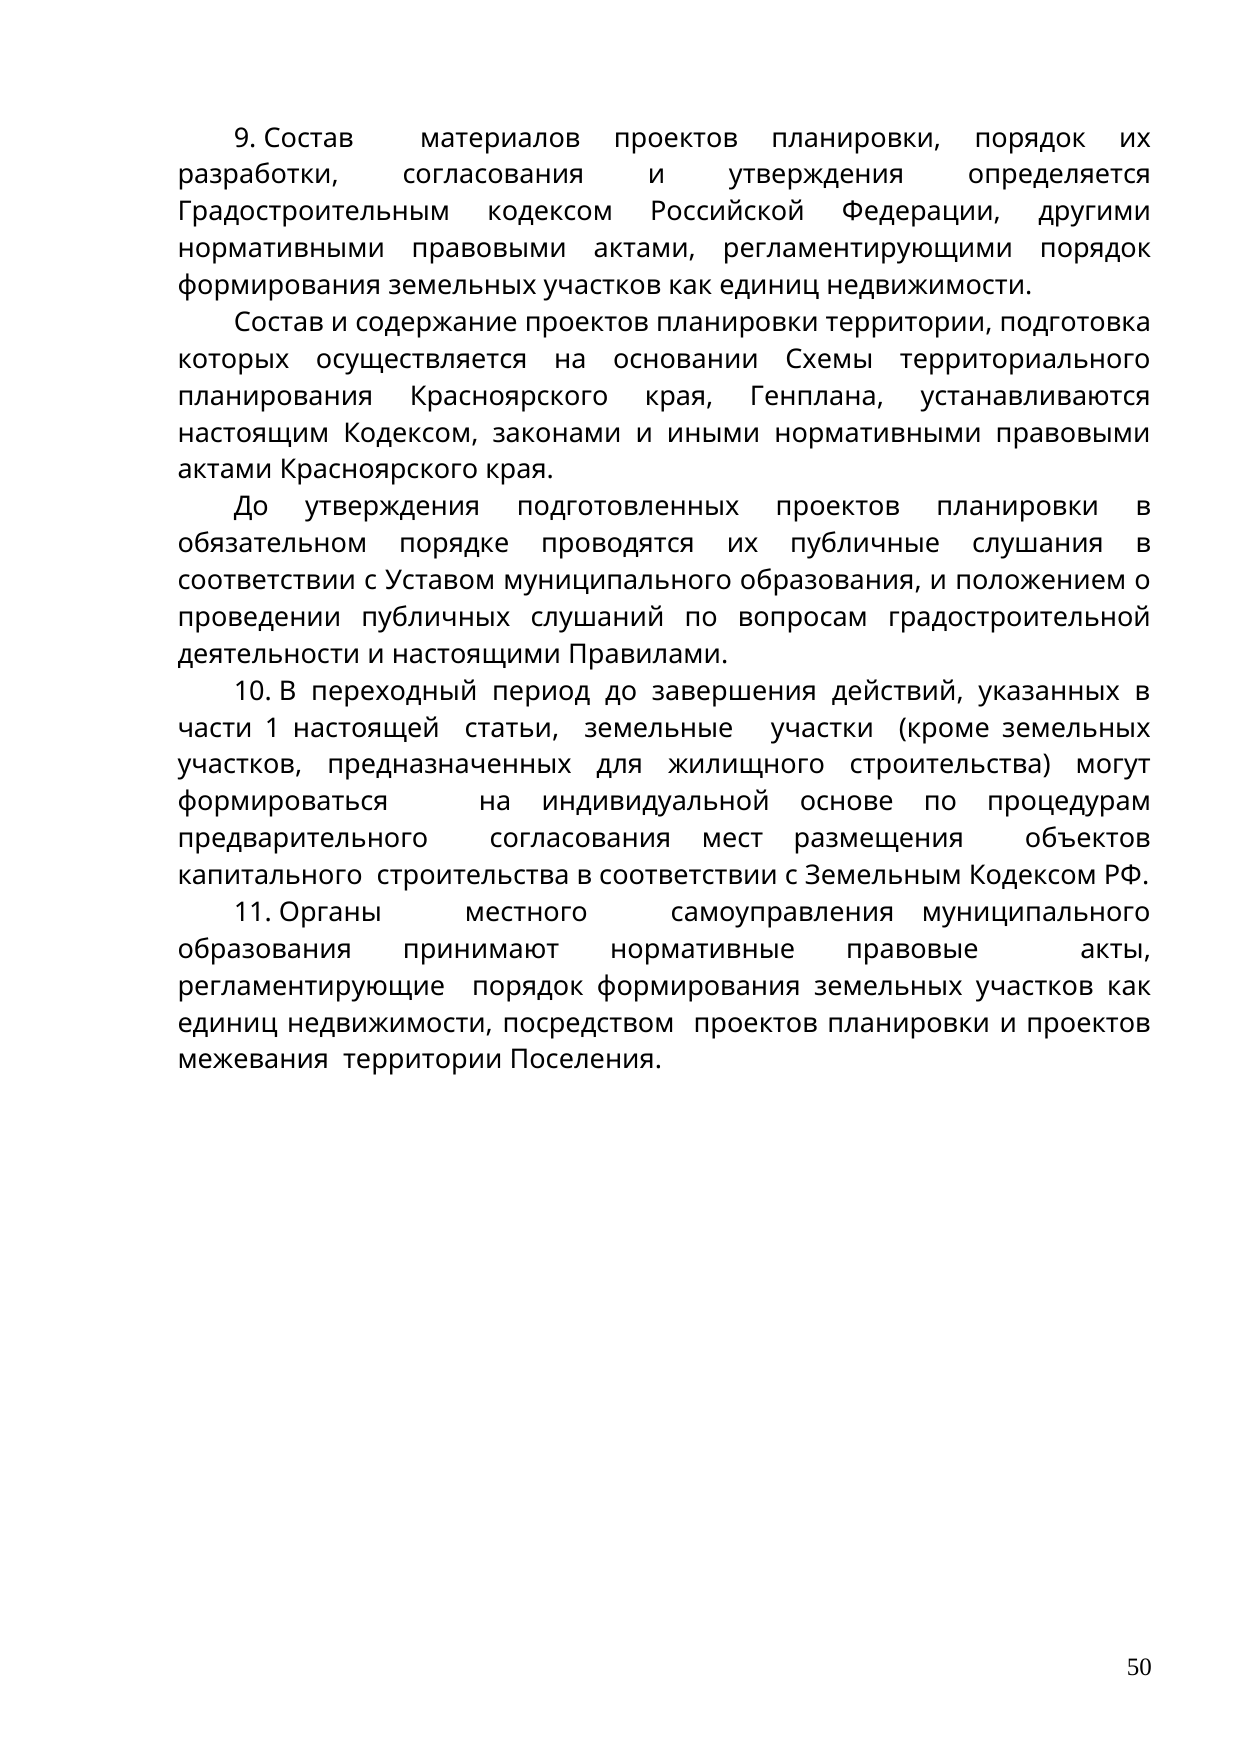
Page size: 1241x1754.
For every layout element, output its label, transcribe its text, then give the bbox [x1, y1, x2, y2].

list 10. В переходный период до завершения действий, указанных в части 1 настоящей статьи, земельные участки (кроме земельных участков, предназначенных для жилищного строительства) могут формироваться на индивидуальной основе по процедурам предварительного согласования мест размещения объектов капитального строительства в соответствии с Земельным Кодексом РФ. [177, 671, 1152, 892]
text Состав и содержание проектов планировки территории, подготовка которых осуществляется на основании Схемы территориального планирования Красноярского края, Генплана, устанавливаются настоящим Кодексом, законами и иными нормативными правовыми актами Красноярского края. [177, 302, 1152, 487]
list 11. Органы местного самоуправления муниципального образования принимают нормативные правовые акты, регламентирующие порядок формирования земельных участков как единиц недвижимости, посредством проектов планировки и проектов межевания территории Поселения. [177, 892, 1152, 1077]
list 9. Состав материалов проектов планировки, порядок их разработки, согласования и утверждения определяется Градостроительным кодексом Российской Федерации, другими нормативными правовыми актами, регламентирующими порядок формирования земельных участков как единиц недвижимости. [177, 118, 1152, 302]
list До утверждения подготовленных проектов планировки в обязательном порядке проводятся их публичные слушания в соответствии с Уставом муниципального образования, и положением о проведении публичных слушаний по вопросам градостроительной деятельности и настоящими Правилами. [177, 487, 1152, 671]
